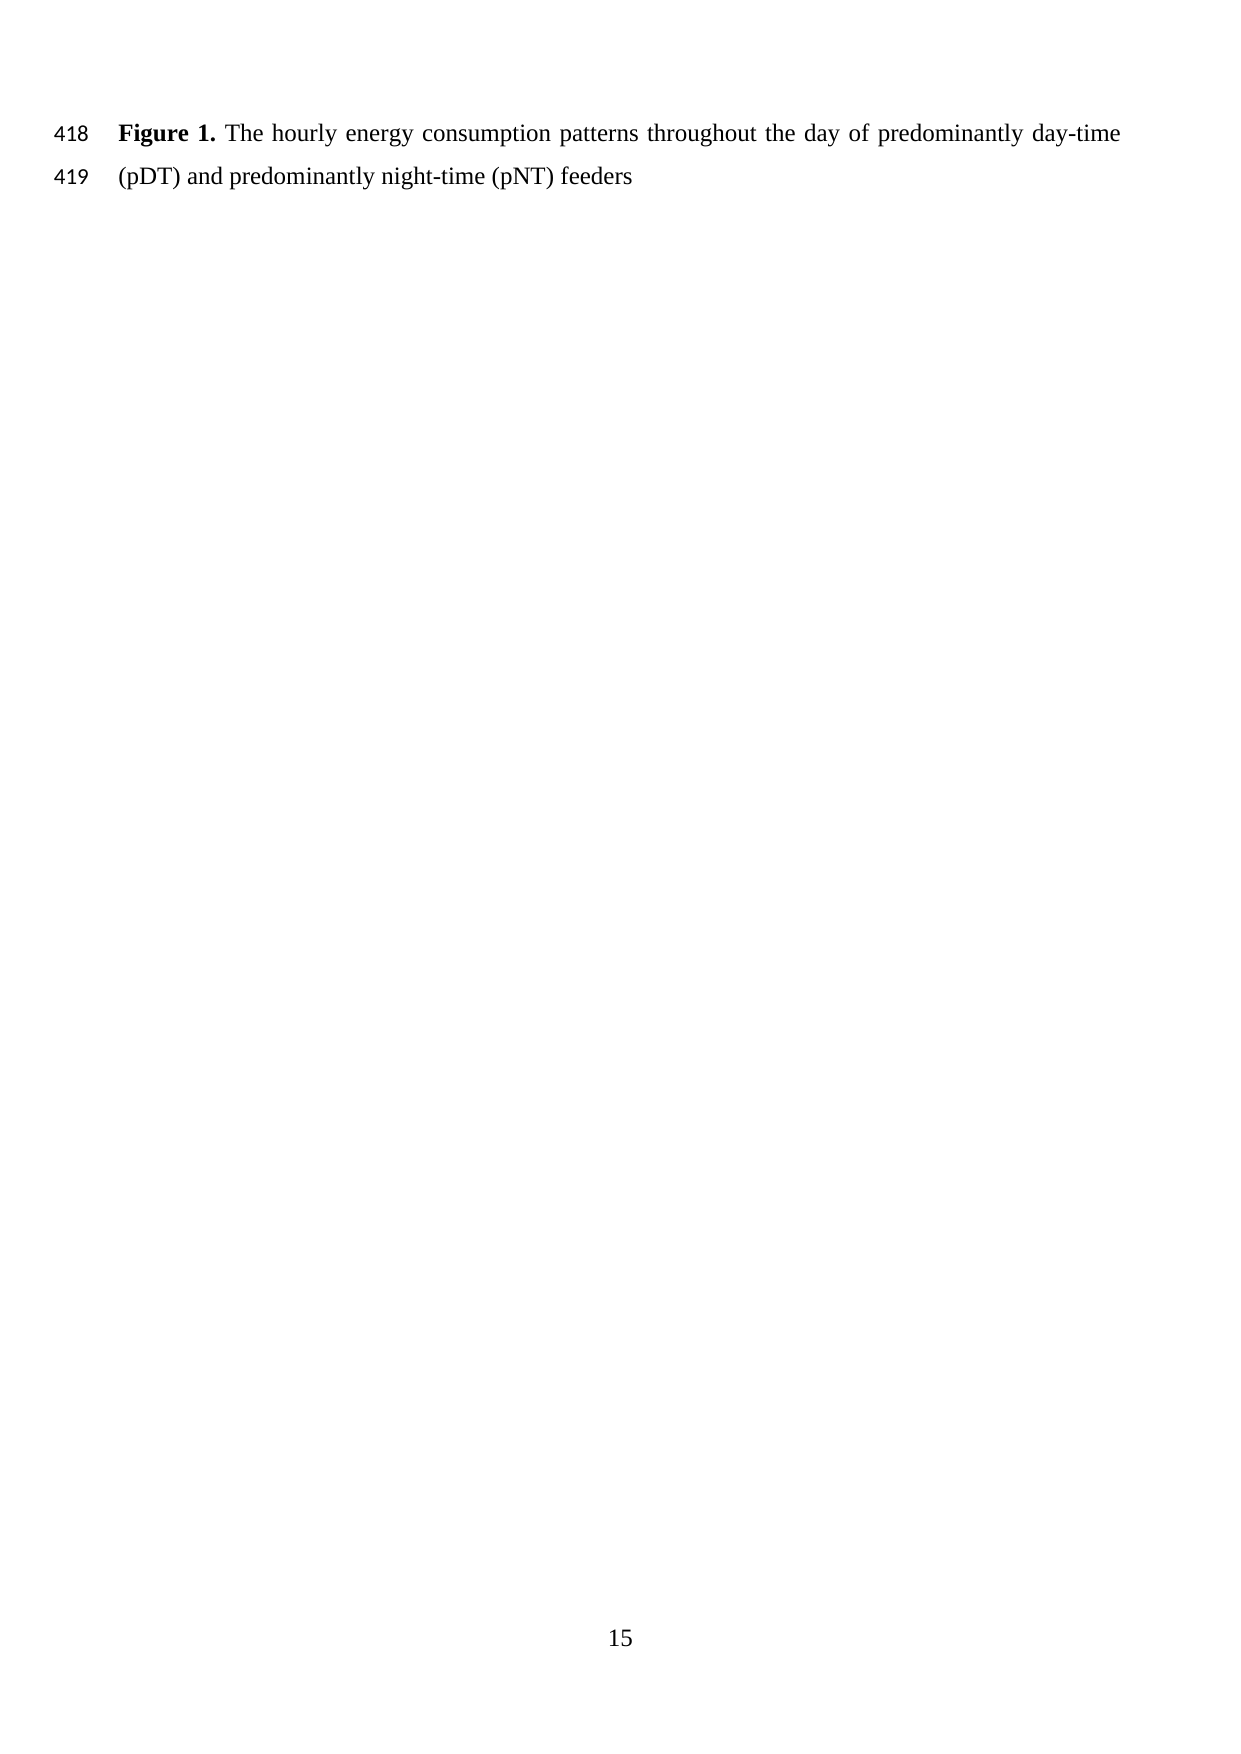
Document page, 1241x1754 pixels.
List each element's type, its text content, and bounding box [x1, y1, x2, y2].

text Figure 1. The hourly energy consumption patterns throughout the day of predominantly day-time (pDT) and predominantly night-time (pNT) feeders [118, 118, 1122, 190]
